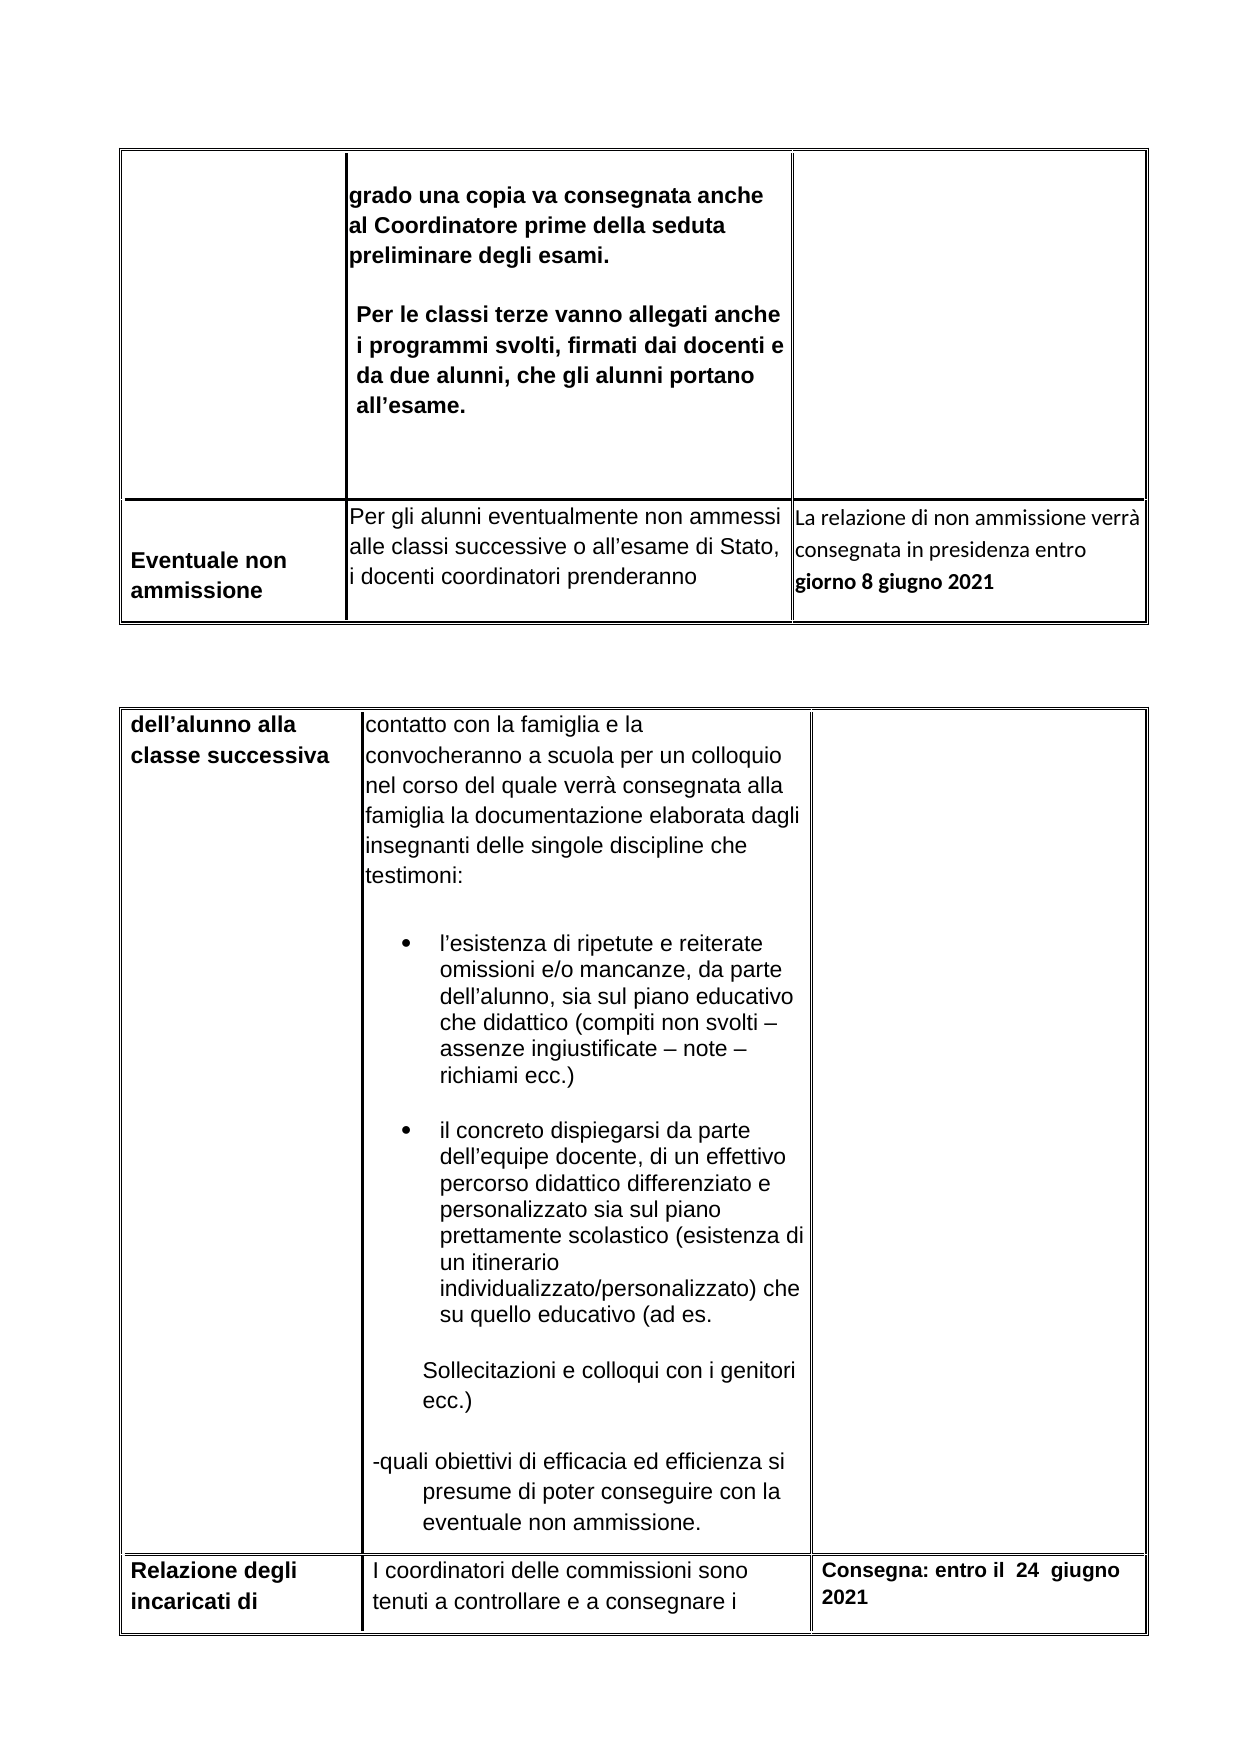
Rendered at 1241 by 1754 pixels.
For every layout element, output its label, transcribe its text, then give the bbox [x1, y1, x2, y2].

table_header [122, 151, 346, 498]
table_cell Per gli alunni eventualmente non ammessi alle classi successive o all’esame di Stato, i docenti coordinatori prenderanno [346, 501, 792, 621]
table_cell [120, 1553, 362, 1633]
table_header contatto con la famiglia e la convocheranno a scuola per un colloquio nel corso del quale verrà consegnata alla famiglia la documentazione elaborata dagli insegnanti delle singole discipline che testimoni: l’esistenza di ripetute e reiterate omissioni e/o mancanze, da parte dell’alunno, sia sul piano educativo che didattico (compiti non svolti – assenze ingiustificate – note – richiami ecc.) il concreto dispiegarsi da parte dell’equipe docente, di un effettivo percorso didattico differenziato e personalizzato sia sul piano prettamente scolastico (esistenza di un itinerario individualizzato/personalizzato) che su quello educativo (ad es. Sollecitazioni e colloqui con i genitori ecc.) -quali obiettivi di efficacia ed efficienza si presume di poter conseguire con la eventuale non ammissione. [362, 710, 812, 1553]
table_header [346, 151, 792, 498]
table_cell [362, 1556, 812, 1633]
table_header [812, 710, 1145, 1553]
table_header dell’alunno alla classe successiva [122, 710, 362, 1553]
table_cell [812, 1553, 1147, 1633]
table_cell Eventuale non ammissione [120, 498, 346, 621]
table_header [793, 151, 1145, 498]
table_cell La relazione di non ammissione verrà consegnata in presidenza entro giorno 8 giugno 2021 [793, 498, 1147, 621]
